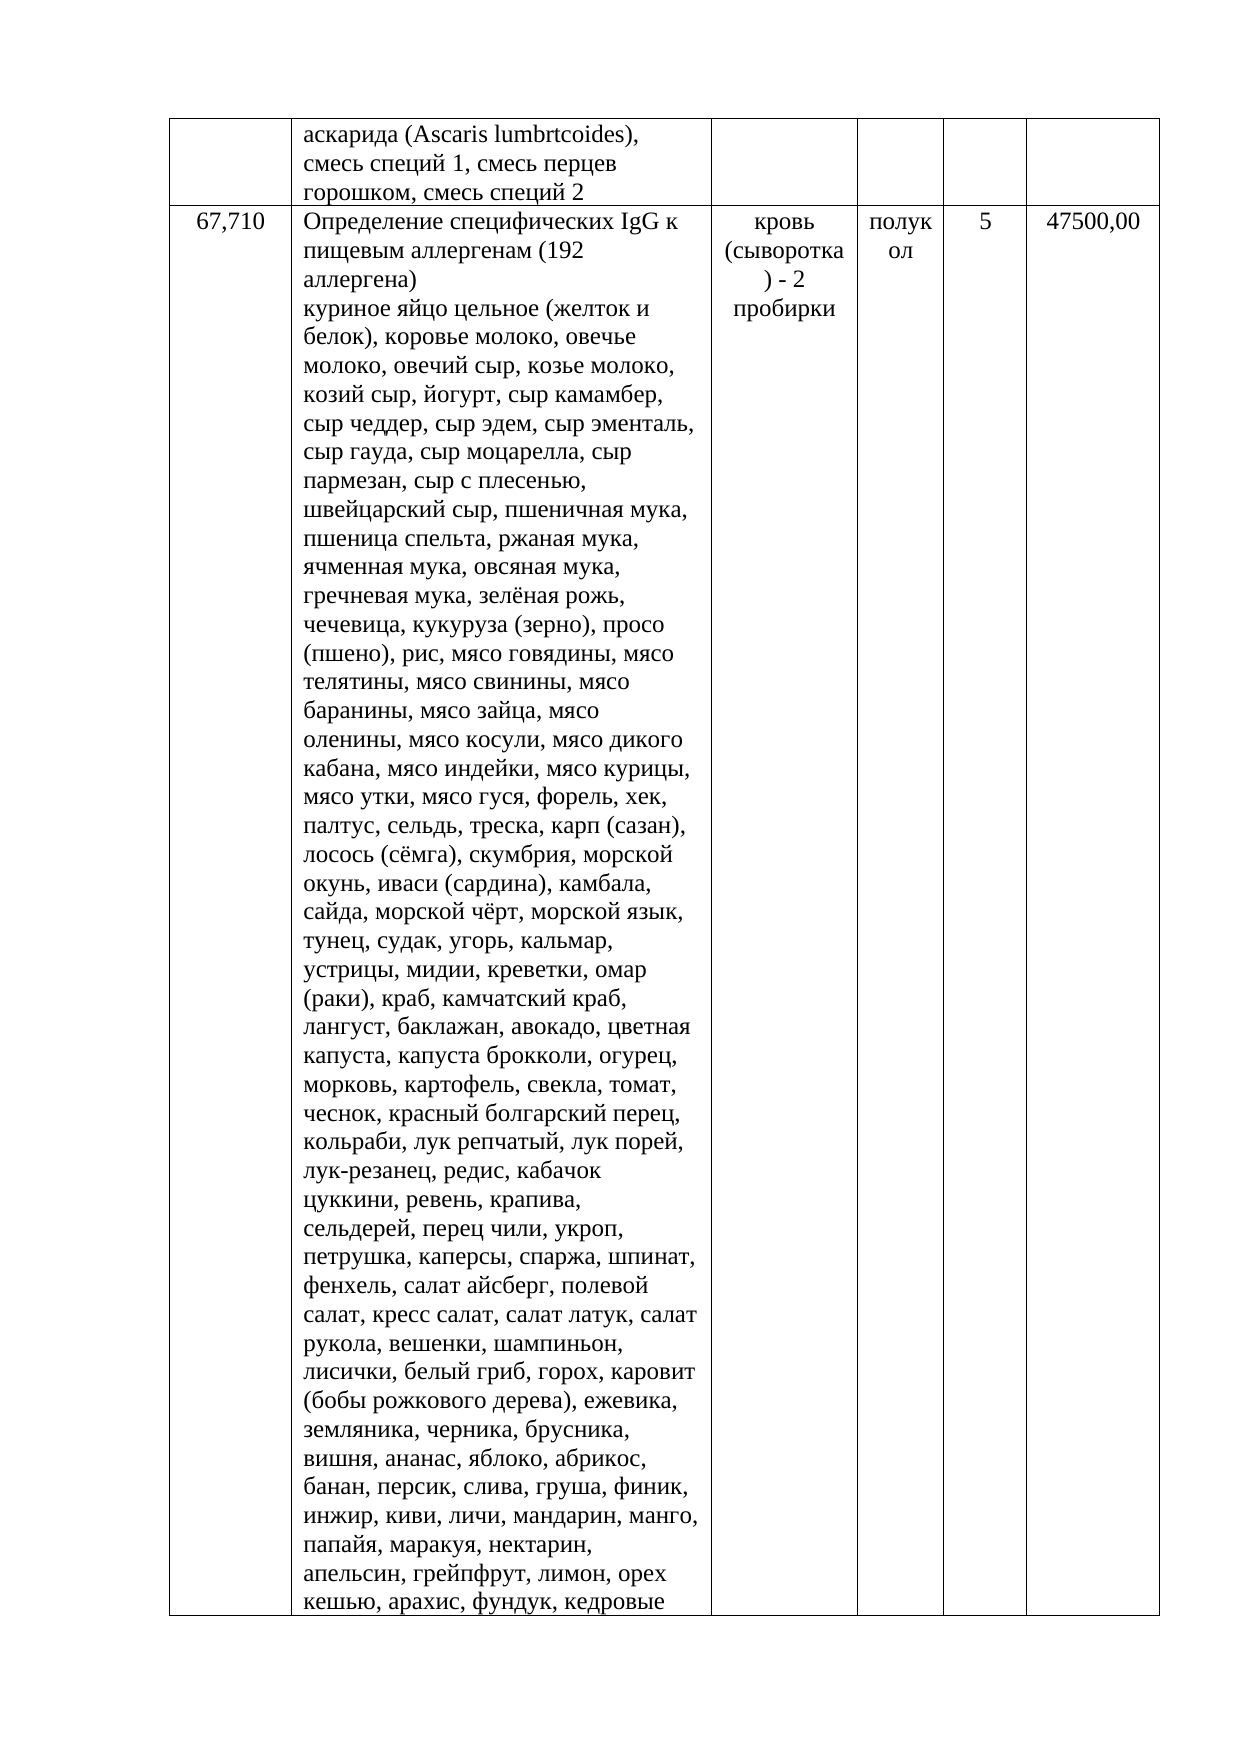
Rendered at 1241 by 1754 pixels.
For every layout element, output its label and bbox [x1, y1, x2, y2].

table_cell [170, 119, 291, 205]
table_cell [712, 206, 857, 1615]
table_cell [944, 206, 1026, 1615]
table_cell [1027, 119, 1159, 205]
table_cell [944, 119, 1026, 205]
table_cell [170, 206, 291, 1615]
table_cell [292, 206, 711, 1615]
table_cell [858, 119, 943, 205]
table_cell [858, 206, 943, 1615]
table_cell [1027, 206, 1159, 1615]
table_cell [712, 119, 857, 205]
table_cell [292, 119, 711, 205]
